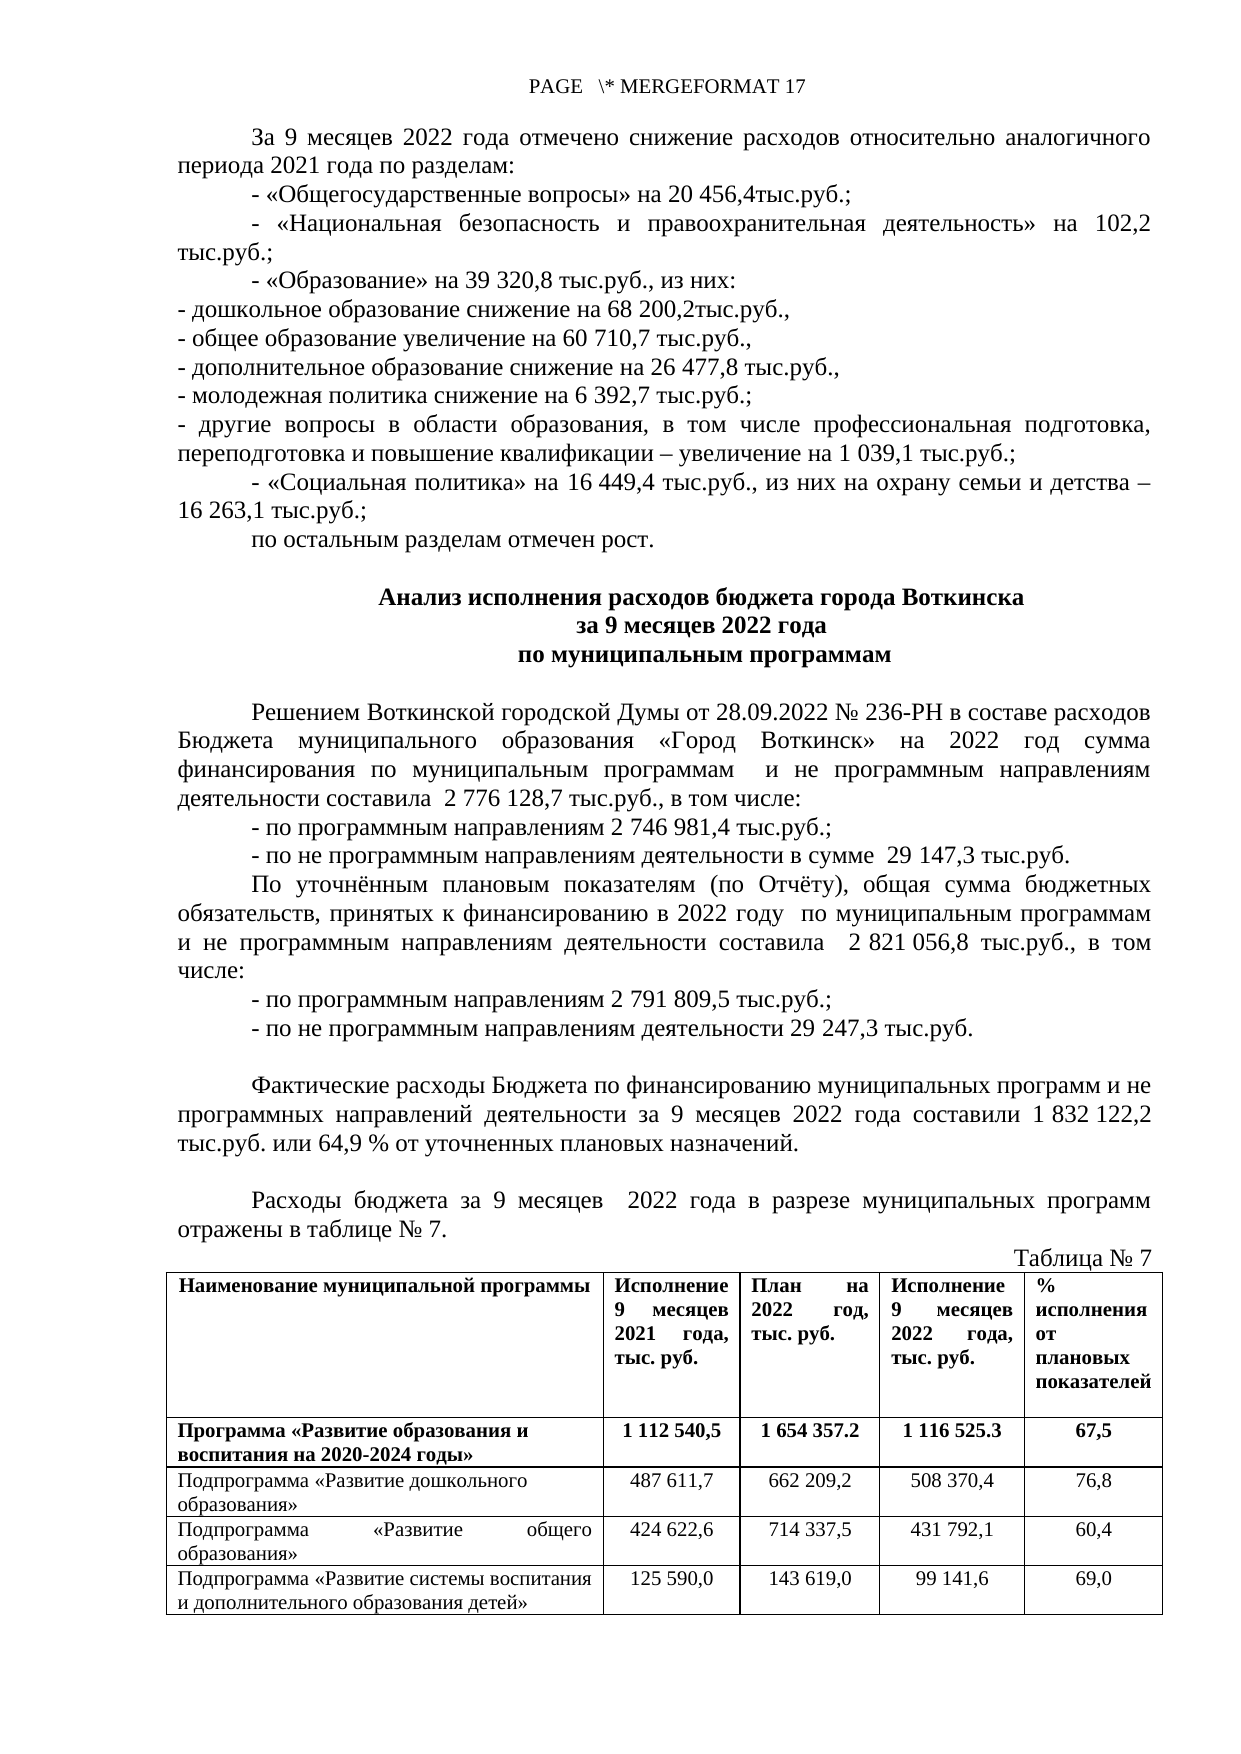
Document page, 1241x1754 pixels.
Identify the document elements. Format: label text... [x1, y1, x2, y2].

text По уточнённым плановым показателям (по Отчёту), общая сумма бюджетных обязательств, принятых к финансированию в 2022 году по муниципальным программам и не программным направлениям деятельности составила 2 821 056,8 тыс.руб., в том числе: [177, 869, 1152, 984]
table_cell 125 590,0 [604, 1566, 739, 1614]
text - по программным направлениям 2 746 981,4 тыс.руб.; [177, 812, 1152, 841]
table_cell 424 622,6 [604, 1517, 739, 1565]
table_header % исполнения от плановых показателей [1025, 1273, 1162, 1417]
table_cell 76,8 [1025, 1468, 1162, 1516]
text За 9 месяцев 2022 года отмечено снижение расходов относительно аналогичного периода 2021 года по разделам: [177, 122, 1152, 179]
text по муниципальным программам [177, 639, 1152, 668]
table_cell 662 209,2 [741, 1468, 879, 1516]
text - другие вопросы в области образования, в том числе профессиональная подготовка, переподготовка и повышение квалификации – увеличение на 1 039,1 тыс.руб.; [177, 409, 1152, 467]
table_cell 143 619,0 [741, 1566, 879, 1614]
text - «Общегосударственные вопросы» на 20 456,4тыс.руб.; [177, 179, 1152, 208]
table_cell 431 792,1 [880, 1517, 1024, 1565]
table_header Наименование муниципальной программы [167, 1273, 603, 1417]
text - «Социальная политика» на 16 449,4 тыс.руб., из них на охрану семьи и детства – 16 263,1 тыс.руб.; [177, 467, 1152, 524]
text - по не программным направлениям деятельности 29 247,3 тыс.руб. [177, 1013, 1152, 1042]
table_cell 487 611,7 [604, 1468, 739, 1516]
text Расходы бюджета за 9 месяцев 2022 года в разрезе муниципальных программ отражены в таблице № 7. [177, 1186, 1152, 1243]
text - дополнительное образование снижение на 26 477,8 тыс.руб., [177, 352, 1152, 381]
text Таблица № 7 [177, 1243, 1152, 1272]
table_cell Подпрограмма «Развитие системы воспитания и дополнительного образования детей» [167, 1566, 603, 1614]
table_cell 69,0 [1025, 1566, 1162, 1614]
text - по программным направлениям 2 791 809,5 тыс.руб.; [177, 984, 1152, 1013]
table_cell 508 370,4 [880, 1468, 1024, 1516]
table_cell Программа «Развитие образования и воспитания на 2020-2024 годы» [167, 1418, 603, 1466]
table_header Исполнение 9 месяцев 2022 года, тыс. руб. [880, 1273, 1024, 1417]
text - «Национальная безопасность и правоохранительная деятельность» на 102,2 тыс.руб.; [177, 208, 1152, 266]
text - по не программным направлениям деятельности в сумме 29 147,3 тыс.руб. [177, 841, 1152, 869]
text Решением Воткинской городской Думы от 28.09.2022 № 236-РН в составе расходов Бюджета муниципального образования «Город Воткинск» на 2022 год сумма финансирования по муниципальным программам и не программным направлениям деятельности составила 2 776 128,7 тыс.руб., в том числе: [177, 697, 1152, 812]
text за 9 месяцев 2022 года [177, 611, 1152, 639]
table_cell 67,5 [1025, 1418, 1162, 1466]
text по остальным разделам отмечен рост. [177, 524, 1152, 553]
table_header План на 2022 год, тыс. руб. [741, 1273, 879, 1417]
table_cell 1 116 525.3 [880, 1418, 1024, 1466]
text - общее образование увеличение на 60 710,7 тыс.руб., [177, 323, 1152, 352]
text - дошкольное образование снижение на 68 200,2тыс.руб., [177, 294, 1152, 323]
table_header Исполнение 9 месяцев 2021 года, тыс. руб. [604, 1273, 739, 1417]
text - молодежная политика снижение на 6 392,7 тыс.руб.; [177, 381, 1152, 409]
text - «Образование» на 39 320,8 тыс.руб., из них: [177, 266, 1152, 294]
table_cell 99 141,6 [880, 1566, 1024, 1614]
table_cell 1 112 540,5 [604, 1418, 739, 1466]
text Анализ исполнения расходов бюджета города Воткинска [177, 582, 1152, 611]
table_cell Подпрограмма «Развитие общего образования» [167, 1517, 603, 1565]
text Фактические расходы Бюджета по финансированию муниципальных программ и не программных направлений деятельности за 9 месяцев 2022 года составили 1 832 122,2 тыс.руб. или 64,9 % от уточненных плановых назначений. [177, 1071, 1152, 1157]
table_cell 1 654 357.2 [741, 1418, 879, 1466]
table_cell Подпрограмма «Развитие дошкольного образования» [167, 1468, 603, 1516]
table_cell 714 337,5 [741, 1517, 879, 1565]
table_cell 60,4 [1025, 1517, 1162, 1565]
